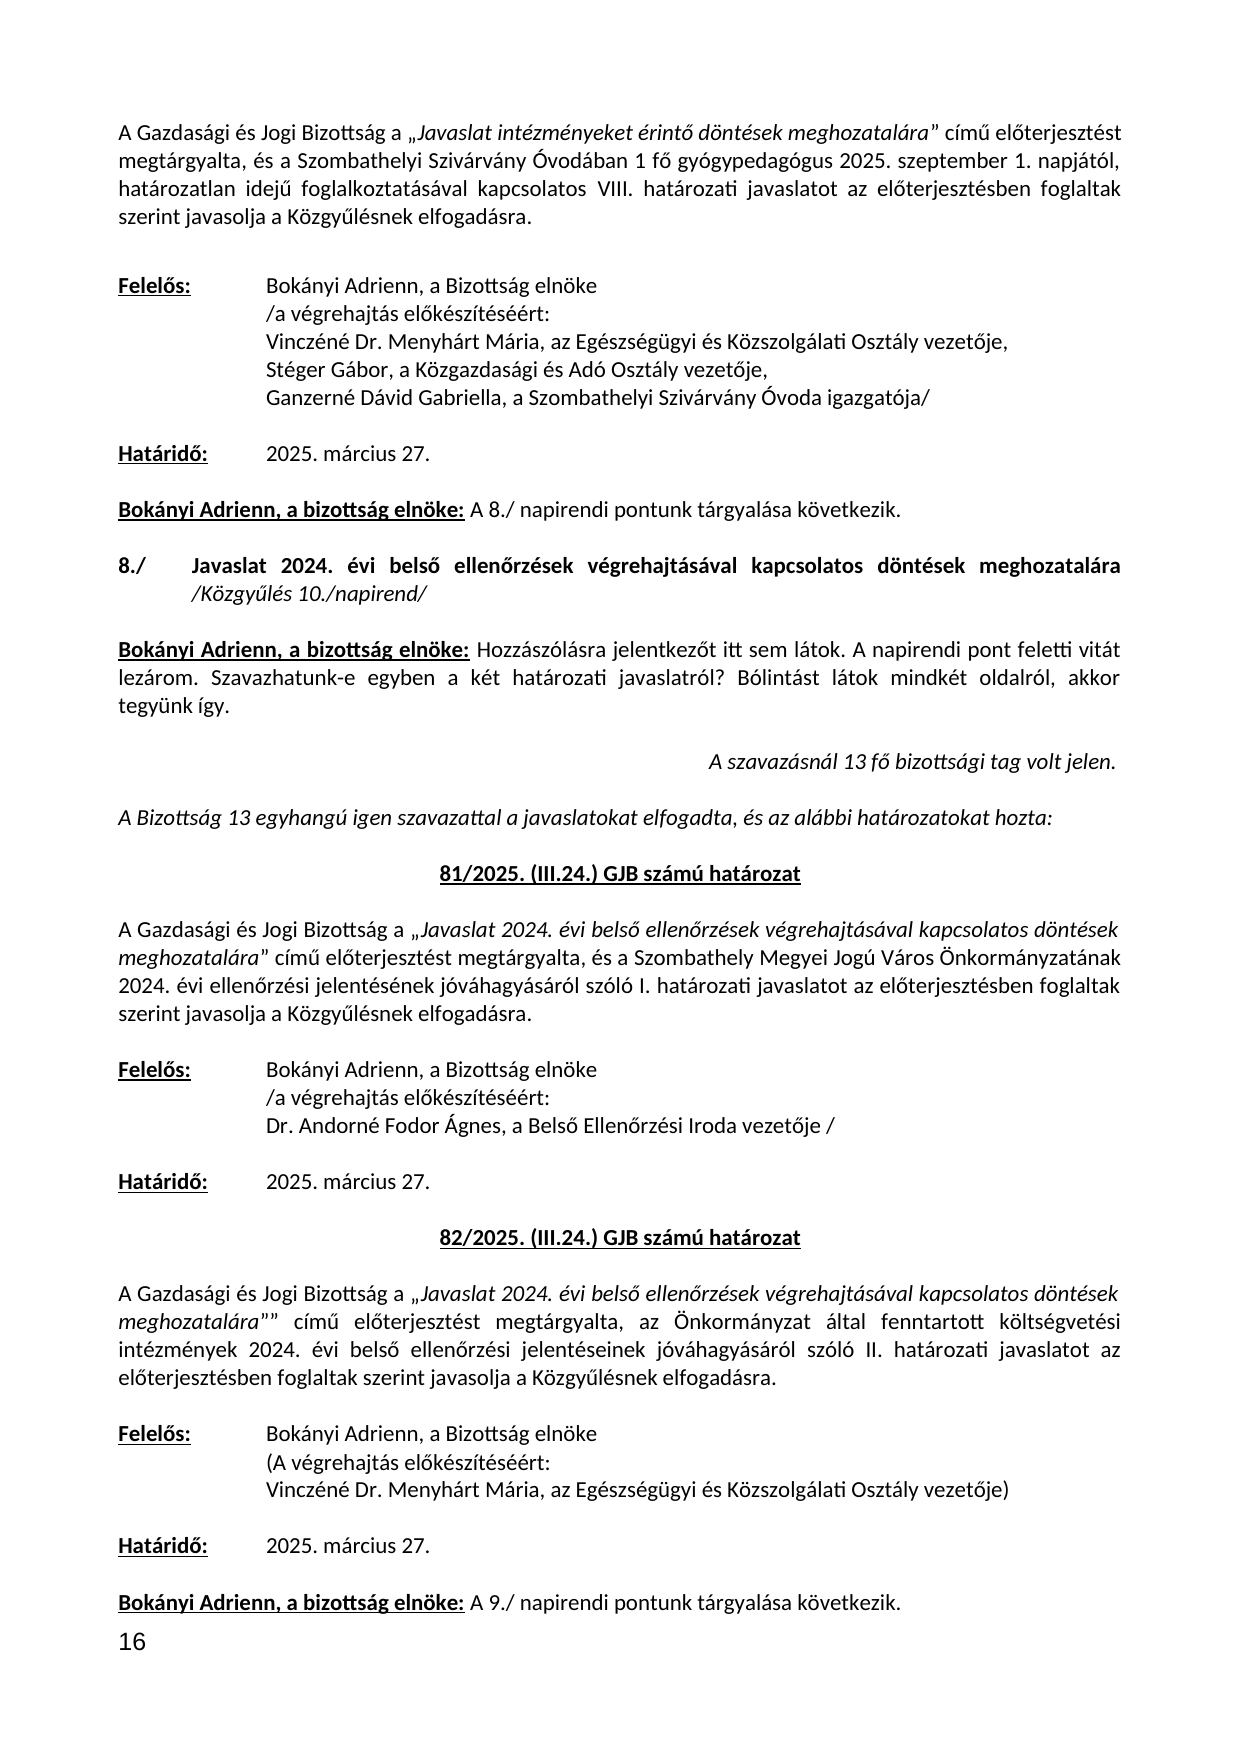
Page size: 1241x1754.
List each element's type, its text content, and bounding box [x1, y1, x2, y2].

text Bokányi Adrienn, a bizottság elnöke: Hozzászólásra jelentkezőt itt sem látok. A napirendi pont feletti vitát lezárom. Szavazhatunk-e egyben a két határozati javaslatról? Bólintást látok mindkét oldalról, akkor tegyünk így. [118, 635, 1122, 719]
text Határidő: 2025. március 27. [118, 439, 1122, 467]
text Határidő: 2025. március 27. [118, 1167, 1122, 1195]
text 8./ Javaslat 2024. évi belső ellenőrzések végrehajtásával kapcsolatos döntések meghozatalára /Közgyűlés 10./napirend/ [118, 551, 1122, 607]
text A Bizottság 13 egyhangú igen szavazattal a javaslatokat elfogadta, és az alábbi határozatokat hozta: [118, 803, 1122, 831]
text A Gazdasági és Jogi Bizottság a „Javaslat 2024. évi belső ellenőrzések végrehajtásával kapcsolatos döntések meghozatalára”” című előterjesztést megtárgyalta, az Önkormányzat által fenntartott költségvetési intézmények 2024. évi belső ellenőrzési jelentéseinek jóváhagyásáról szóló II. határozati javaslatot az előterjesztésben foglaltak szerint javasolja a Közgyűlésnek elfogadásra. [118, 1279, 1122, 1392]
text A Gazdasági és Jogi Bizottság a „Javaslat intézményeket érintő döntések meghozatalára” című előterjesztést megtárgyalta, és a Szombathelyi Szivárvány Óvodában 1 fő gyógypedagógus 2025. szeptember 1. napjától, határozatlan idejű foglalkoztatásával kapcsolatos VIII. határozati javaslatot az előterjesztésben foglaltak szerint javasolja a Közgyűlésnek elfogadásra. [118, 118, 1122, 230]
text Felelős: Bokányi Adrienn, a Bizottság elnöke [118, 1419, 1122, 1448]
text (A végrehajtás előkészítéséért: [118, 1448, 1122, 1476]
text Vinczéné Dr. Menyhárt Mária, az Egészségügyi és Közszolgálati Osztály vezetője, [192, 327, 1122, 355]
text A Gazdasági és Jogi Bizottság a „Javaslat 2024. évi belső ellenőrzések végrehajtásával kapcsolatos döntések meghozatalára” című előterjesztést megtárgyalta, és a Szombathely Megyei Jogú Város Önkormányzatának 2024. évi ellenőrzési jelentésének jóváhagyásáról szóló I. határozati javaslatot az előterjesztésben foglaltak szerint javasolja a Közgyűlésnek elfogadásra. [118, 915, 1122, 1027]
text Ganzerné Dávid Gabriella, a Szombathelyi Szivárvány Óvoda igazgatója/ [192, 383, 1122, 411]
text Felelős: Bokányi Adrienn, a Bizottság elnöke [118, 1055, 1122, 1083]
text Dr. Andorné Fodor Ágnes, a Belső Ellenőrzési Iroda vezetője / [118, 1111, 1122, 1139]
text Vinczéné Dr. Menyhárt Mária, az Egészségügyi és Közszolgálati Osztály vezetője) [118, 1476, 1122, 1504]
text Bokányi Adrienn, a bizottság elnöke: A 9./ napirendi pontunk tárgyalása következik. [118, 1588, 1122, 1616]
text Felelős: Bokányi Adrienn, a Bizottság elnöke [118, 271, 1122, 299]
text Stéger Gábor, a Közgazdasági és Adó Osztály vezetője, [192, 355, 1122, 383]
text Bokányi Adrienn, a bizottság elnöke: A 8./ napirendi pontunk tárgyalása következik. [118, 495, 1122, 523]
text /a végrehajtás előkészítéséért: [118, 1083, 1122, 1111]
text /a végrehajtás előkészítéséért: [118, 299, 1122, 327]
text Határidő: 2025. március 27. [118, 1532, 1122, 1560]
text A szavazásnál 13 fő bizottsági tag volt jelen. [635, 747, 1122, 775]
text 82/2025. (III.24.) GJB számú határozat [118, 1223, 1122, 1251]
text 81/2025. (III.24.) GJB számú határozat [118, 859, 1122, 887]
